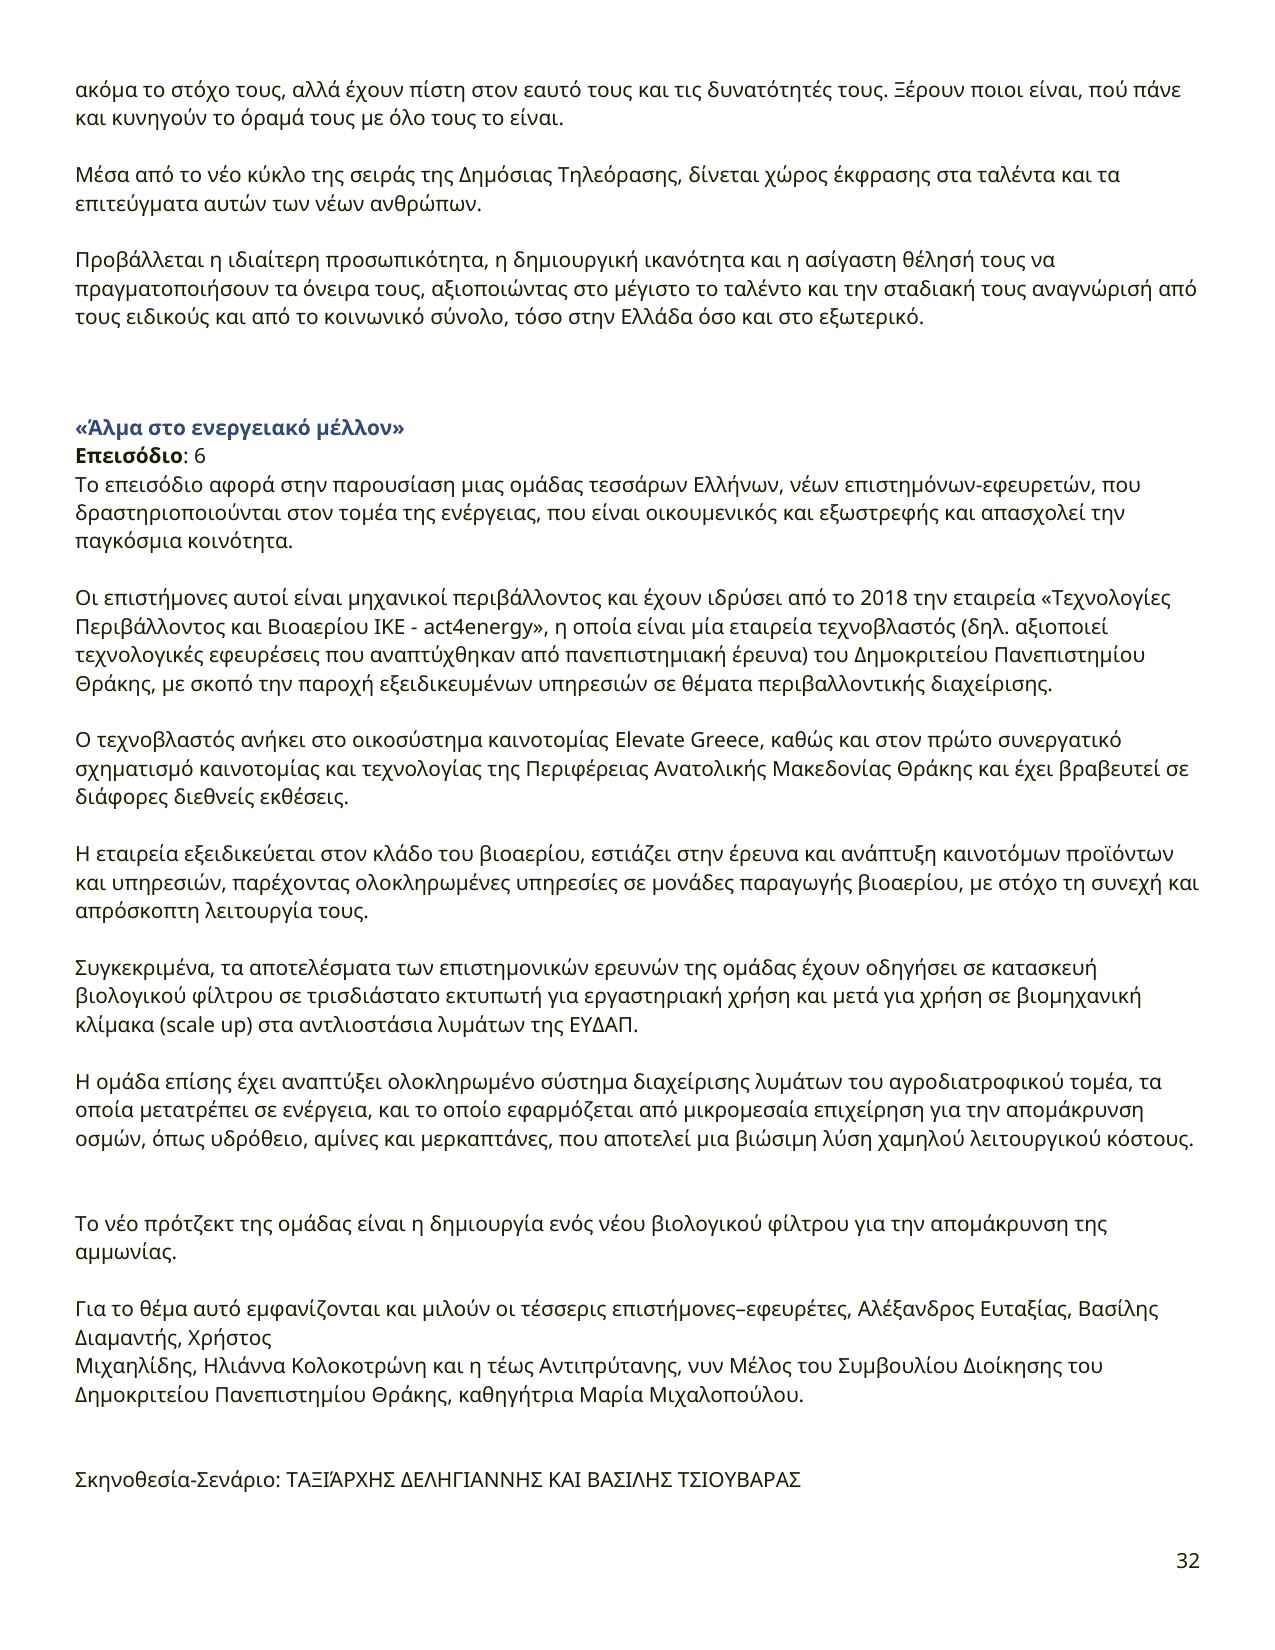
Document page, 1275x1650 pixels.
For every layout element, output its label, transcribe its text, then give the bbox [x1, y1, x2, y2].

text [75, 75, 1200, 331]
text Το επεισόδιο αφορά στην παρουσίαση μιας ομάδας τεσσάρων Ελλήνων, νέων επιστημόνων-εφευρετών, που δραστηριοποιούνται στον τομέα της ενέργειας, που είναι οικουμενικός και εξωστρεφής και απασχολεί την παγκόσμια κοινότητα. Οι επιστήμονες αυτοί είναι μηχανικοί περιβάλλοντος και έχουν ιδρύσει από το 2018 την εταιρεία «Τεχνολογίες Περιβάλλοντος και Βιοαερίου ΙΚΕ - act4energy», η οποία είναι μία εταιρεία τεχνοβλαστός (δηλ. αξιοποιεί τεχνολογικές εφευρέσεις που αναπτύχθηκαν από πανεπιστημιακή έρευνα) του Δημοκριτείου Πανεπιστημίου Θράκης, με σκοπό την παροχή εξειδικευμένων υπηρεσιών σε θέματα περιβαλλοντικής διαχείρισης. Ο τεχνοβλαστός ανήκει στο οικοσύστημα καινοτομίας Elevate Greece, καθώς και στον πρώτο συνεργατικό σχηματισμό καινοτομίας και τεχνολογίας της Περιφέρειας Ανατολικής Μακεδονίας Θράκης και έχει βραβευτεί σε διάφορες διεθνείς εκθέσεις. Η εταιρεία εξειδικεύεται στον κλάδο του βιοαερίου, εστιάζει στην έρευνα και ανάπτυξη καινοτόμων προϊόντων και υπηρεσιών, παρέχοντας ολοκληρωμένες υπηρεσίες σε μονάδες παραγωγής βιοαερίου, με στόχο τη συνεχή και απρόσκοπτη λειτουργία τους. Συγκεκριμένα, τα αποτελέσματα των επιστημονικών ερευνών της ομάδας έχουν οδηγήσει σε κατασκευή βιολογικού φίλτρου σε τρισδιάστατο εκτυπωτή για εργαστηριακή χρήση και μετά για χρήση σε βιομηχανική κλίμακα (scale up) στα αντλιοστάσια λυμάτων της ΕΥΔΑΠ. Η ομάδα επίσης έχει αναπτύξει ολοκληρωμένο σύστημα διαχείρισης λυμάτων του αγροδιατροφικού τομέα, τα οποία μετατρέπει σε ενέργεια, και το οποίο εφαρμόζεται από μικρομεσαία επιχείρηση για την απομάκρυνση οσμών, όπως υδρόθειο, αμίνες και μερκαπτάνες, που αποτελεί μια βιώσιμη λύση χαμηλού λειτουργικού κόστους. Το νέο πρότζεκτ της ομάδας είναι η δημιουργία ενός νέου βιολογικού φίλτρου για την απομάκρυνση της αμμωνίας. Για το θέμα αυτό εμφανίζονται και μιλούν οι τέσσερις επιστήμονες–εφευρέτες, Αλέξανδρος Ευταξίας, Βασίλης Διαμαντής, Χρήστος Μιχαηλίδης, Ηλιάννα Κολοκοτρώνη και η τέως Αντιπρύτανης, νυν Μέλος του Συμβουλίου Διοίκησης του Δημοκριτείου Πανεπιστημίου Θράκης, καθηγήτρια Μαρία Μιχαλοπούλου. [75, 470, 1200, 1408]
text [75, 1408, 1200, 1493]
text «Άλμα στο ενεργειακό μέλλον» Eπεισόδιο: 6 [75, 356, 1200, 470]
